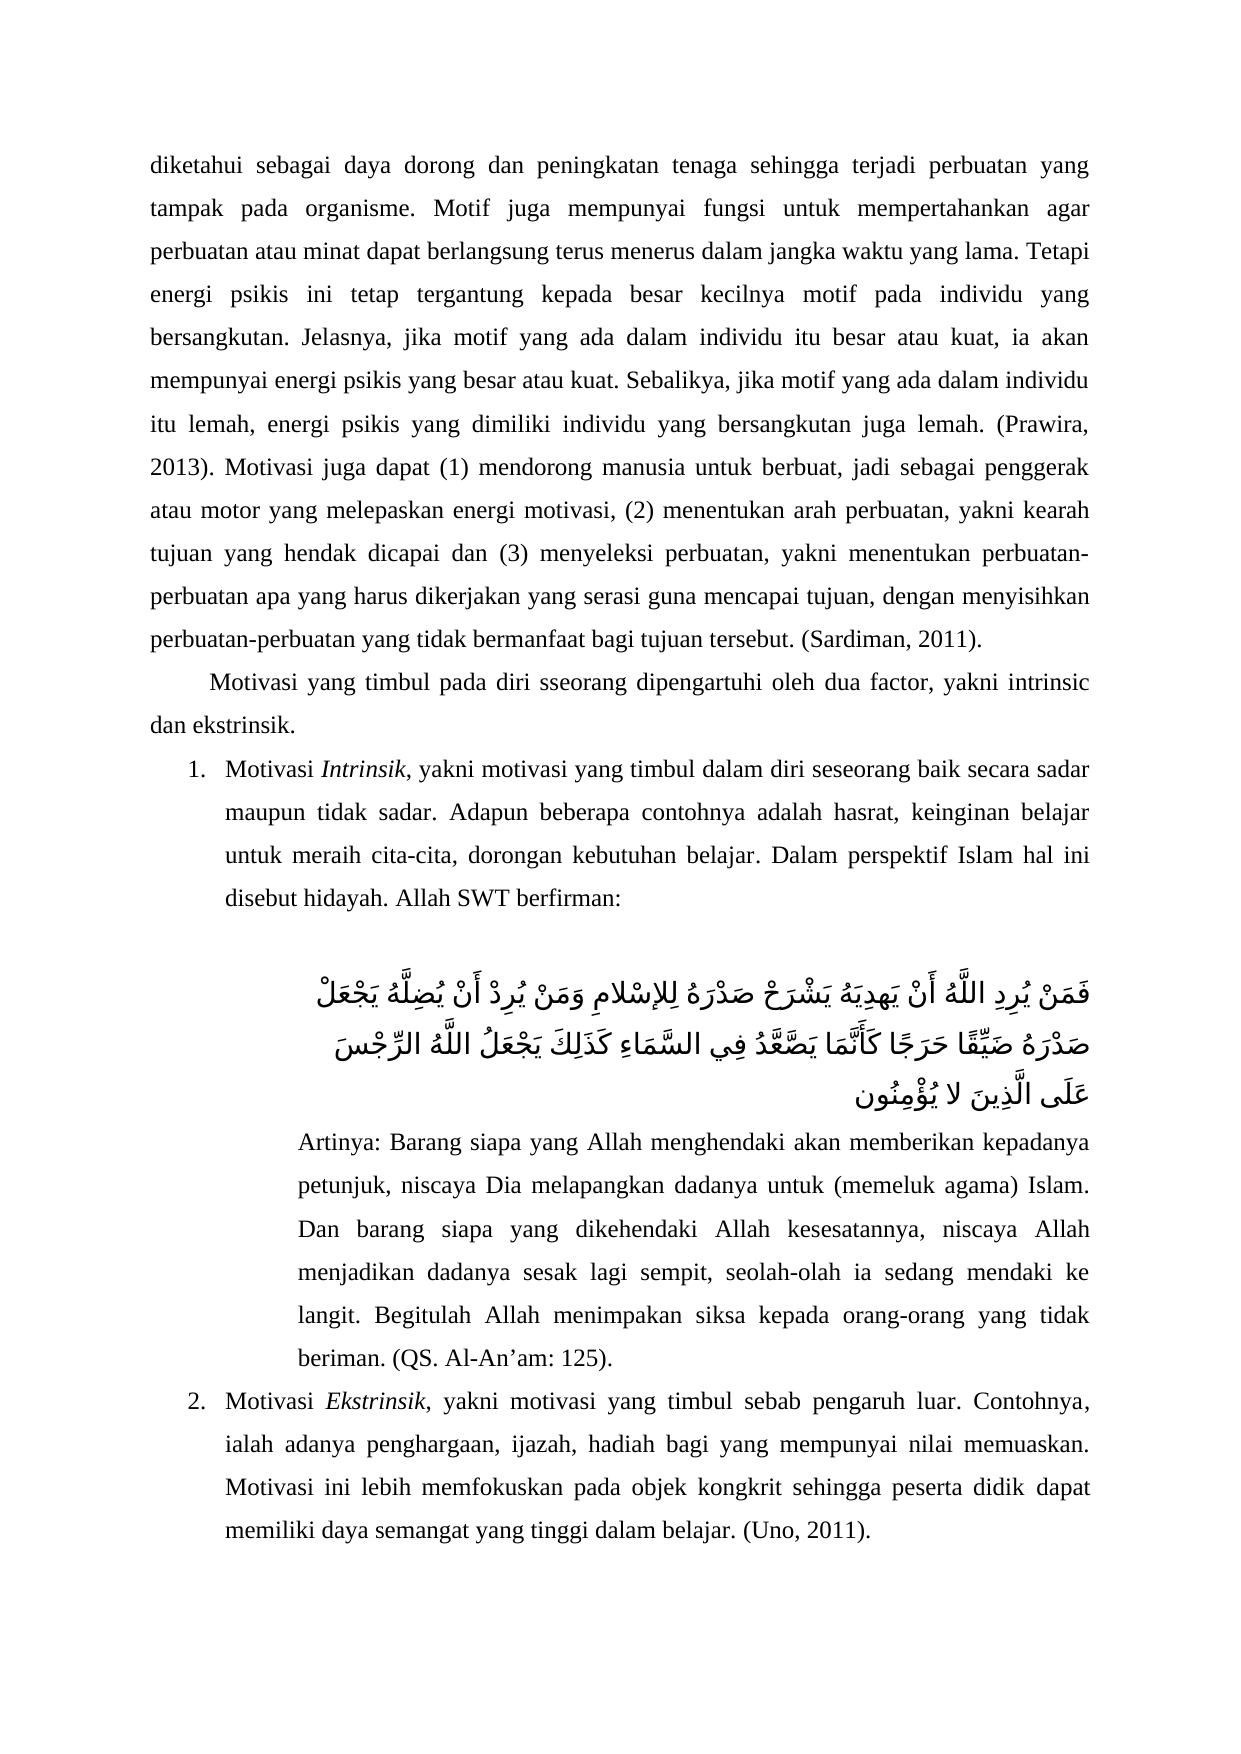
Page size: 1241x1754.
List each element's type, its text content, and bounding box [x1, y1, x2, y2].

text فَمَنْ يُرِدِ اللَّهُ أَنْ يَهدِيَهُ يَشْرَحْ صَدْرَهُ لِلإسْلامِ وَمَنْ يُرِدْ أَنْ يُضِلَّهُ يَجْعَلْ [150, 977, 1090, 1010]
text عَلَى الَّذِينَ لا يُؤْمِنُون [150, 1077, 1090, 1111]
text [150, 150, 1090, 653]
text Artinya: Barang siapa yang Allah menghendaki akan memberikan kepadanya petunjuk, niscaya Dia melapangkan dadanya untuk (memeluk agama) Islam. Dan barang siapa yang dikehendaki Allah kesesatannya, niscaya Allah menjadikan dadanya sesak lagi sempit, seolah-olah ia sedang mendaki ke langit. Begitulah Allah menimpakan siksa kepada orang-orang yang tidak beriman. (QS. Al-An’am: 125). [298, 1127, 1090, 1372]
list Motivasi Intrinsik, yakni motivasi yang timbul dalam diri seseorang baik secara sadar maupun tidak sadar. Adapun beberapa contohnya adalah hasrat, keinginan belajar untuk meraih cita-cita, dorongan kebutuhan belajar. Dalam perspektif Islam hal ini disebut hidayah. Allah SWT berfirman: [187, 754, 1090, 912]
list Motivasi Ekstrinsik, yakni motivasi yang timbul sebab pengaruh luar. Contohnya, ialah adanya penghargaan, ijazah, hadiah bagi yang mempunyai nilai memuaskan. Motivasi ini lebih memfokuskan pada objek kongkrit sehingga peserta didik dapat memiliki daya semangat yang tinggi dalam belajar. (Uno, 2011). [187, 1386, 1090, 1544]
text صَدْرَهُ ضَيِّقًا حَرَجًا كَأَنَّمَا يَصَّعَّدُ فِي السَّمَاءِ كَذَلِكَ يَجْعَلُ اللَّهُ الرِّجْسَ [150, 1027, 1090, 1060]
text Motivasi yang timbul pada diri sseorang dipengartuhi oleh dua factor, yakni intrinsic dan ekstrinsik. [150, 667, 1090, 739]
